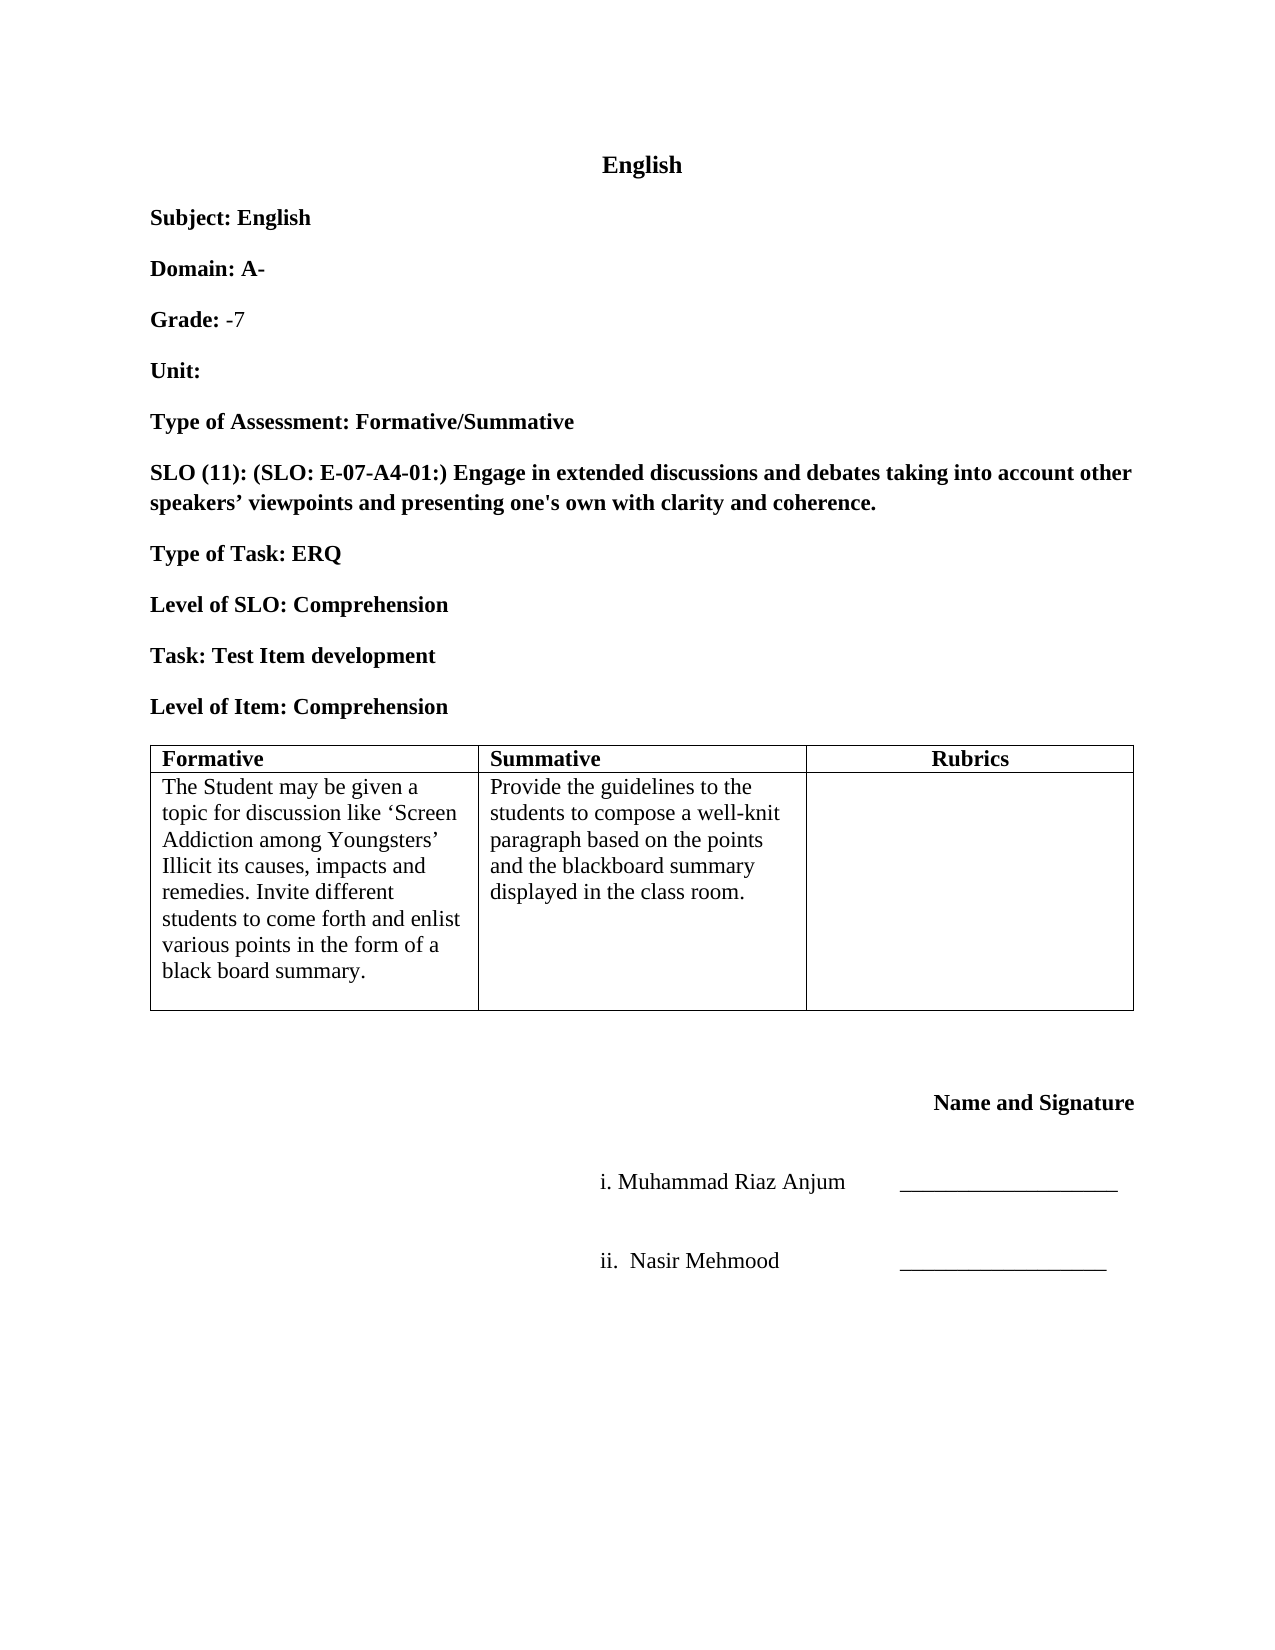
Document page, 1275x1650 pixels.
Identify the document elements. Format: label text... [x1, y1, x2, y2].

text Type of Task: ERQ [150, 540, 1134, 567]
text Name and Signature [150, 1088, 1134, 1115]
text Type of Assessment: Formative/Summative [150, 408, 1134, 434]
text Level of Item: Comprehension [150, 693, 1134, 720]
table_cell The Student may be given a topic for discussion like ‘Screen Addiction among Youngsters’ Illicit its causes, impacts and remedies. Invite different students to come forth and enlist various points in the form of a black board summary. [151, 773, 478, 1010]
text Level of SLO: Comprehension [150, 591, 1134, 618]
text ii. Nasir Mehmood __________________ [150, 1247, 1134, 1274]
text i. Muhammad Riaz Anjum ___________________ [150, 1168, 1134, 1194]
text Grade: -7 [150, 306, 1134, 332]
table_header Rubrics [807, 746, 1133, 772]
table_header Formative [151, 746, 478, 772]
text SLO (11): (SLO: E-07-A4-01:) Engage in extended discussions and debates taking into account other speakers’ viewpoints and presenting one's own with clarity and coherence. [150, 459, 1134, 516]
text Task: Test Item development [150, 642, 1134, 669]
table_header Summative [479, 746, 806, 772]
text Subject: English [150, 204, 1134, 230]
text English [150, 150, 1134, 179]
table_cell [807, 773, 1133, 1010]
text Unit: [150, 357, 1134, 383]
table_cell Provide the guidelines to the students to compose a well-knit paragraph based on the points and the blackboard summary displayed in the class room. [479, 773, 806, 1010]
text Domain: A- [150, 255, 1134, 281]
